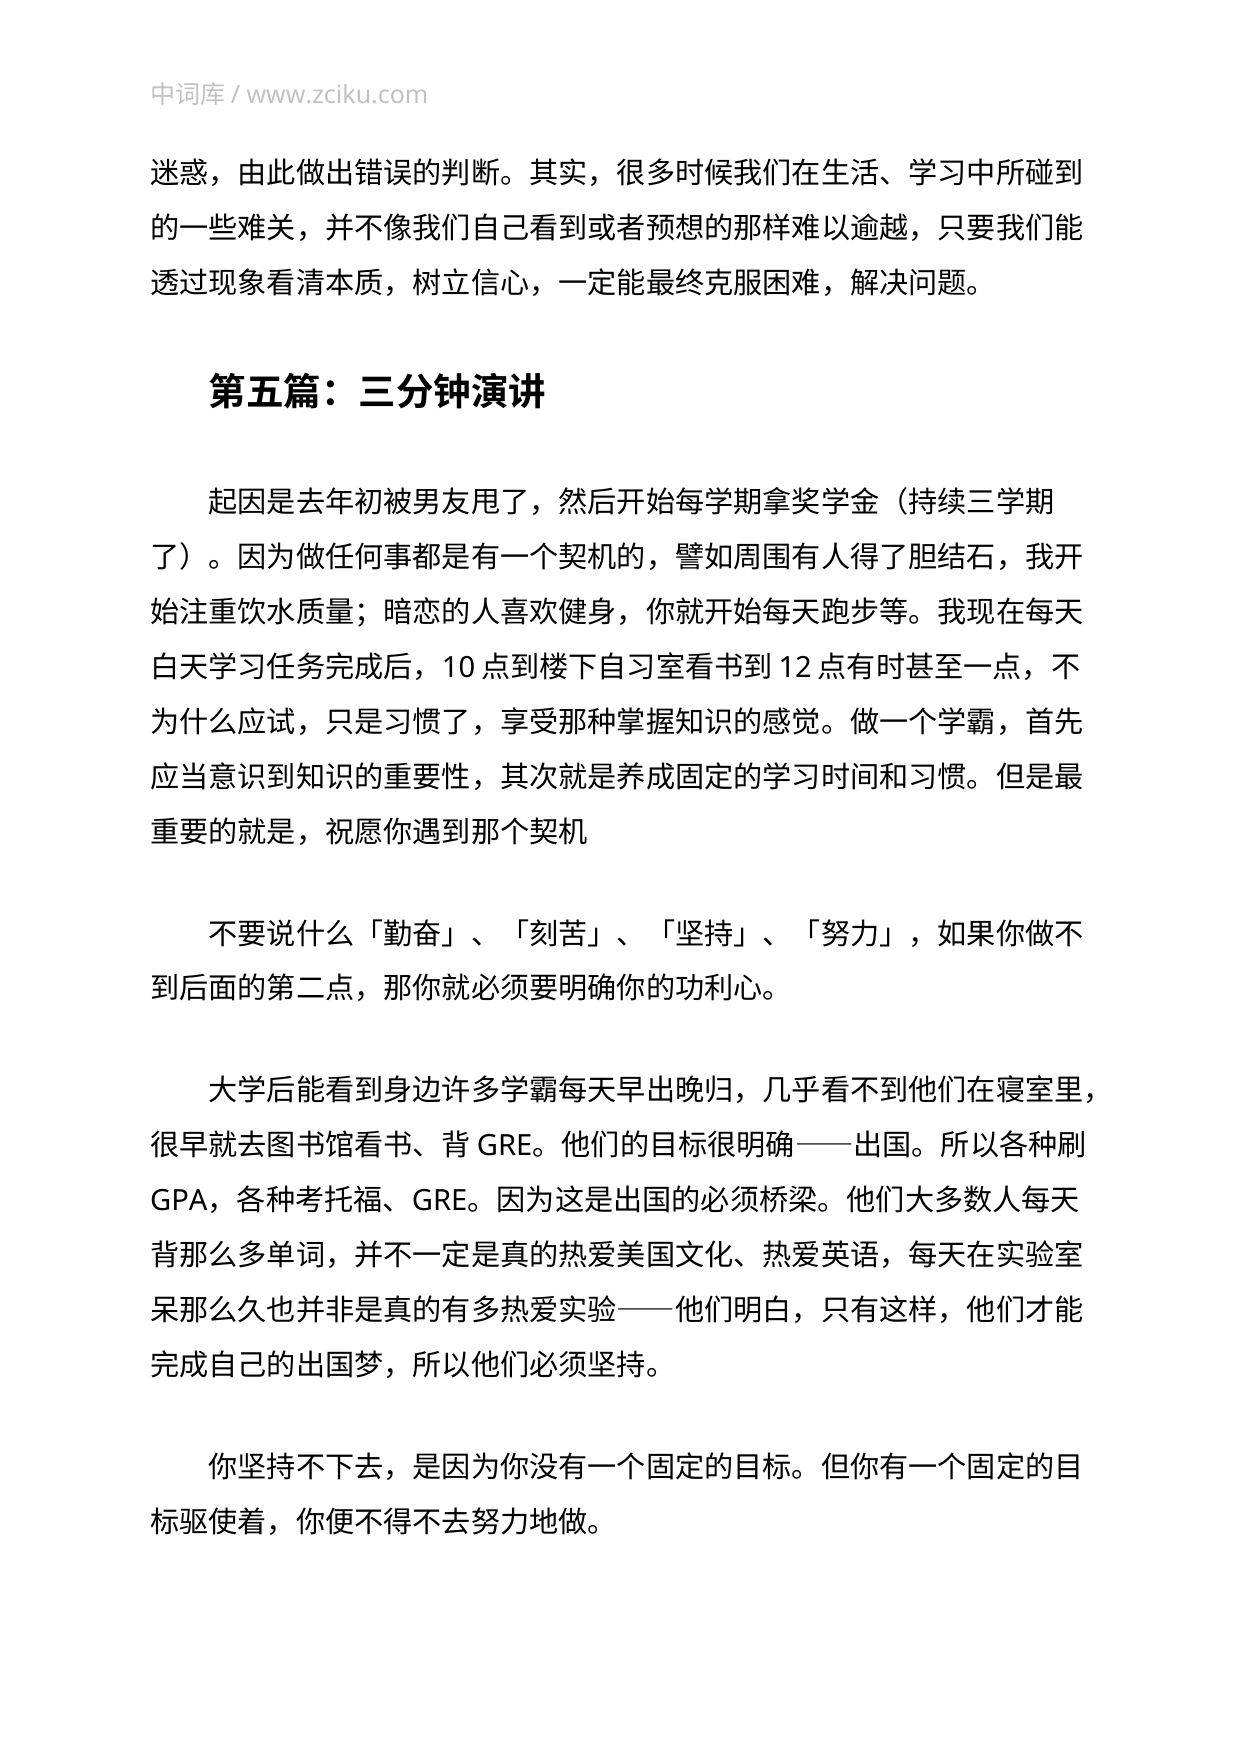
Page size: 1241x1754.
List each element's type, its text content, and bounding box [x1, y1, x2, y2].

text 你坚持不下去，是因为你没有一个固定的目标。但你有一个固定的目标驱使着，你便不得不去努力地做。 [150, 1443, 1090, 1541]
text 起因是去年初被男友甩了，然后开始每学期拿奖学金（持续三学期了）。因为做任何事都是有一个契机的，譬如周围有人得了胆结石，我开始注重饮水质量；暗恋的人喜欢健身，你就开始每天跑步等。我现在每天白天学习任务完成后，10点到楼下自习室看书到12点有时甚至一点，不为什么应试，只是习惯了，享受那种掌握知识的感觉。做一个学霸，首先应当意识到知识的重要性，其次就是养成固定的学习时间和习惯。但是最重要的就是，祝愿你遇到那个契机 [150, 479, 1090, 851]
text 不要说什么「勤奋」、「刻苦」、「坚持」、「努力」，如果你做不到后面的第二点，那你就必须要明确你的功利心。 [150, 910, 1090, 1007]
text 大学后能看到身边许多学霸每天早出晚归，几乎看不到他们在寝室里，很早就去图书馆看书、背GRE。他们的目标很明确——出国。所以各种刷GPA，各种考托福、GRE。因为这是出国的必须桥梁。他们大多数人每天背那么多单词，并不一定是真的热爱美国文化、热爱英语，每天在实验室呆那么久也并非是真的有多热爱实验——他们明白，只有这样，他们才能完成自己的出国梦，所以他们必须坚持。 [150, 1067, 1090, 1384]
text 第五篇：三分钟演讲 [150, 362, 1090, 416]
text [150, 150, 1090, 302]
